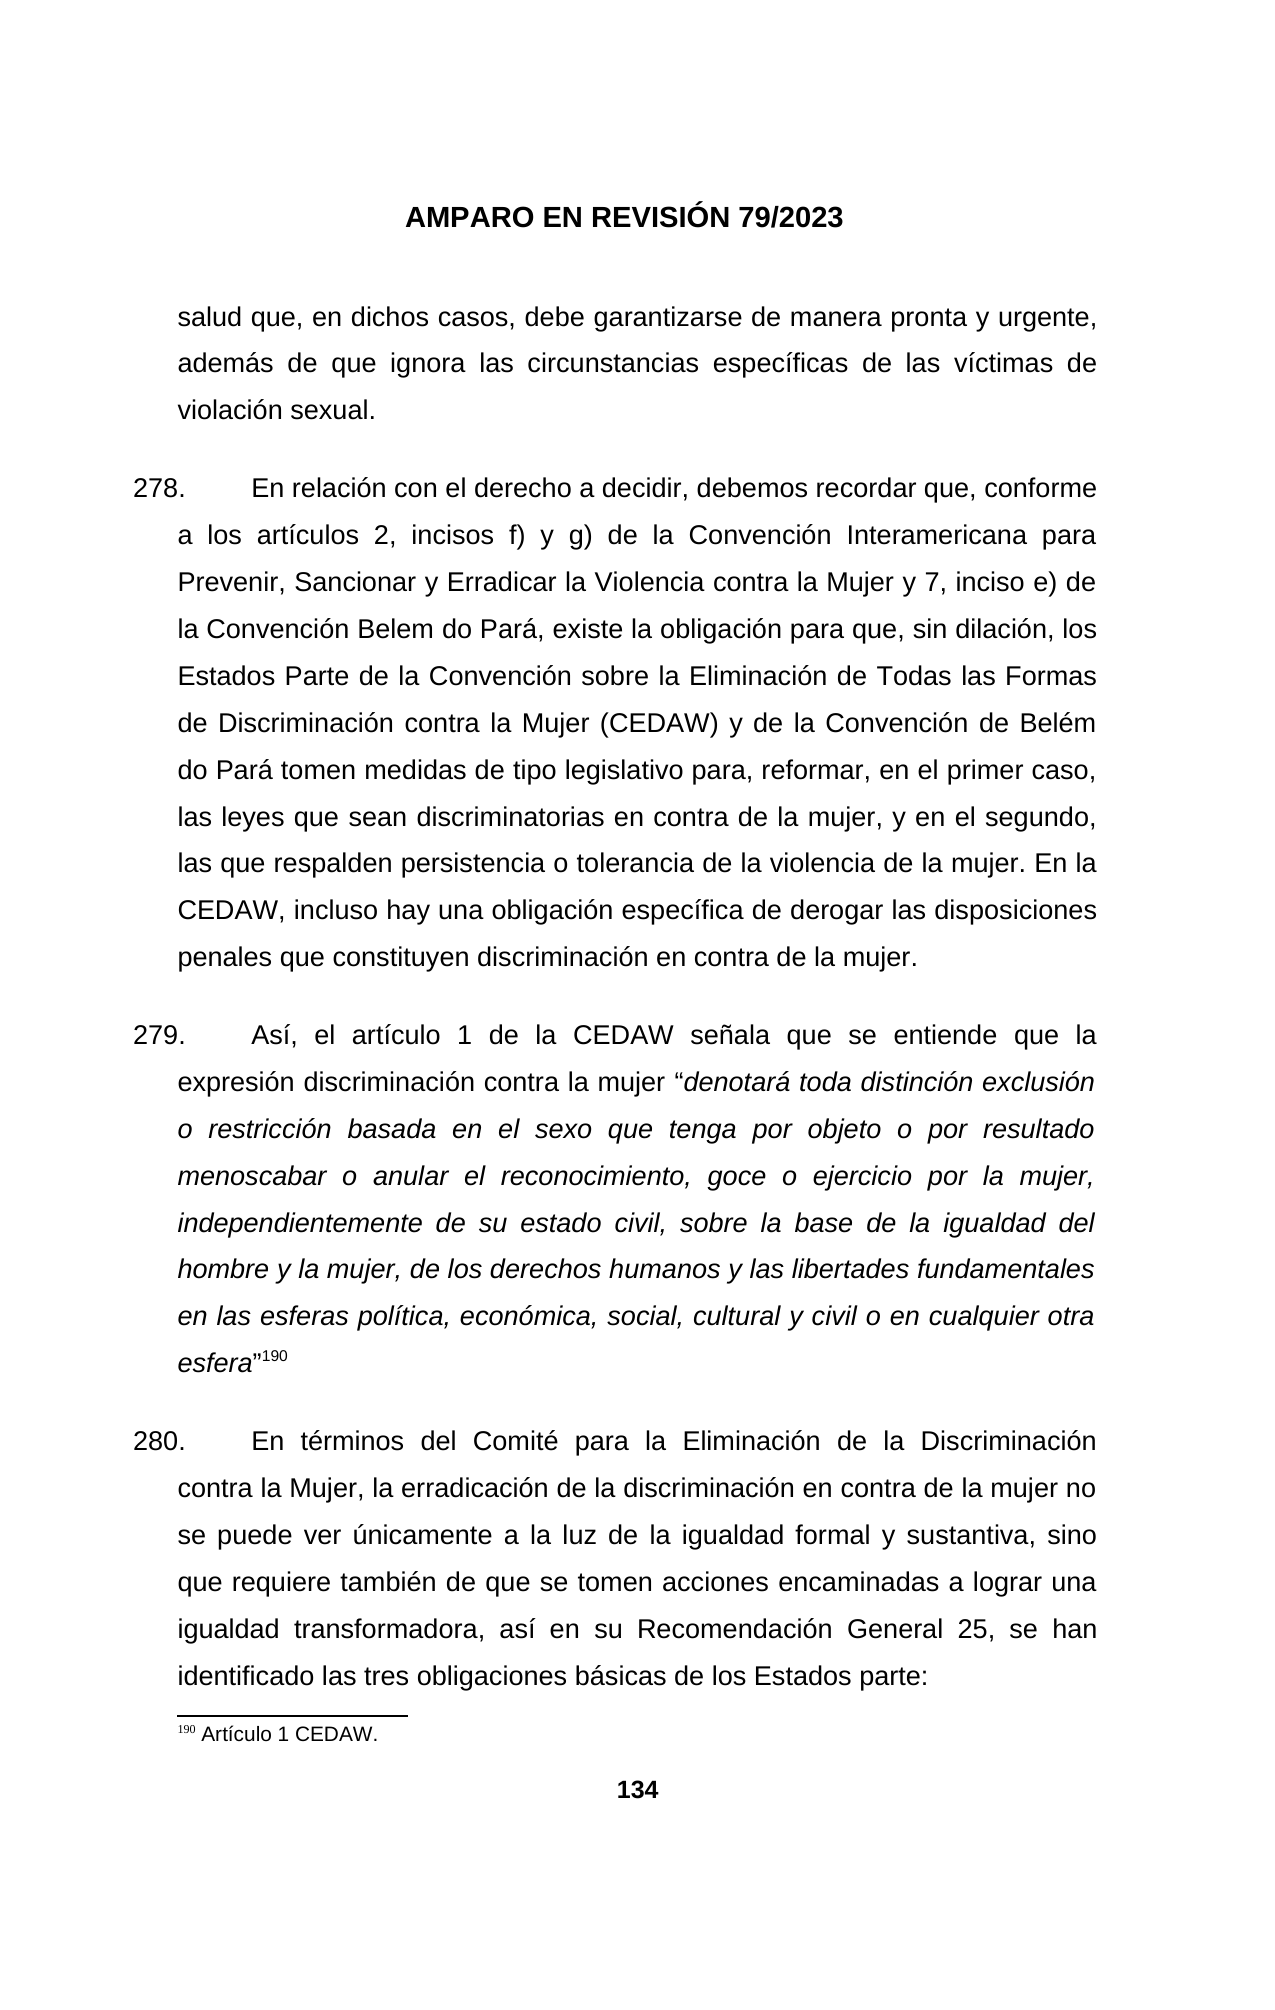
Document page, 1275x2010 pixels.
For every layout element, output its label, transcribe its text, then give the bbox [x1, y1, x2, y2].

list En relación con el derecho a decidir, debemos recordar que, conforme a los artículos 2, incisos f) y g) de la Convención Interamericana para Prevenir, Sancionar y Erradicar la Violencia contra la Mujer y 7, inciso e) de la Convención Belem do Pará, existe la obligación para que, sin dilación, los Estados Parte de la Convención sobre la Eliminación de Todas las Formas de Discriminación contra la Mujer (CEDAW) y de la Convención de Belém do Pará tomen medidas de tipo legislativo para, reformar, en el primer caso, las leyes que sean discriminatorias en contra de la mujer, y en el segundo, las que respalden persistencia o tolerancia de la violencia de la mujer. En la CEDAW, incluso hay una obligación específica de derogar las disposiciones penales que constituyen discriminación en contra de la mujer. [133, 472, 1098, 972]
list En términos del Comité para la Eliminación de la Discriminación contra la Mujer, la erradicación de la discriminación en contra de la mujer no se puede ver únicamente a la luz de la igualdad formal y sustantiva, sino que requiere también de que se tomen acciones encaminadas a lograr una igualdad transformadora, así en su Recomendación General 25, se han identificado las tres obligaciones básicas de los Estados parte: [133, 1425, 1098, 1691]
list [133, 301, 1098, 426]
list Así, el artículo 1 de la CEDAW señala que se entiende que la expresión discriminación contra la mujer “denotará toda distinción exclusión o restricción basada en el sexo que tenga por objeto o por resultado menoscabar o anular el reconocimiento, goce o ejercicio por la mujer, independientemente de su estado civil, sobre la base de la igualdad del hombre y la mujer, de los derechos humanos y las libertades fundamentales en las esferas política, económica, social, cultural y civil o en cualquier otra esfera” [133, 1019, 1098, 1378]
